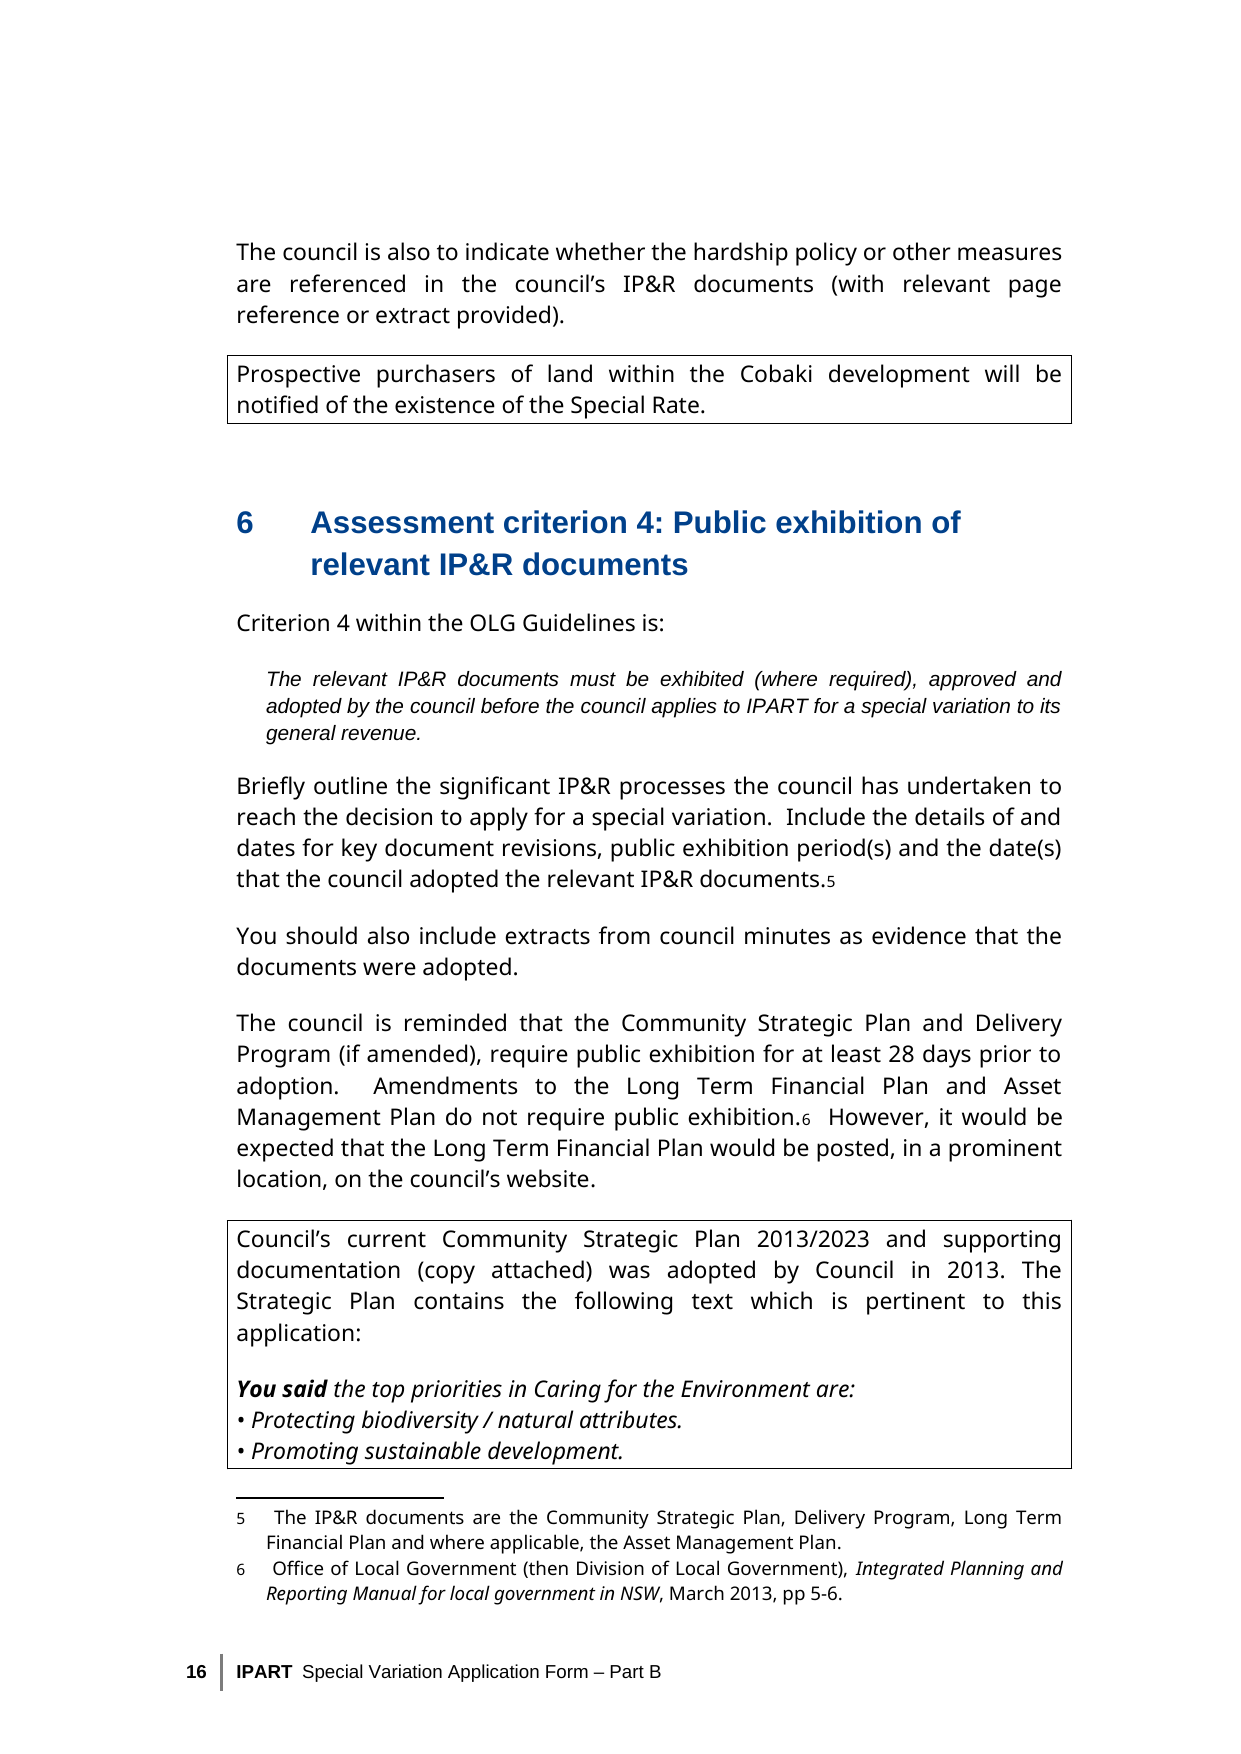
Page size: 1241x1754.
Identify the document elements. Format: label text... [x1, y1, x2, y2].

text The council is reminded that the Community Strategic Plan and Delivery Program (if amended), require public exhibition for at least 28 days prior to adoption. Amendments to the Long Term Financial Plan and Asset Management Plan do not require public exhibition. However, it would be expected that the Long Term Financial Plan would be posted, in a prominent location, on the council’s website. [236, 1007, 1063, 1194]
text You should also include extracts from council minutes as evidence that the documents were adopted. [236, 919, 1063, 982]
text The relevant IP&R documents must be exhibited (where required), approved and adopted by the council before the council applies to IPART for a special variation to its general revenue. [266, 663, 1063, 744]
text Criterion 4 within the OLG Guidelines is: [236, 607, 1063, 638]
text Prospective purchasers of land within the Cobaki development will be notified of the existence of the Special Rate. [228, 356, 1071, 423]
text • Promoting sustainable development. [228, 1432, 1071, 1468]
text Briefly outline the significant IP&R processes the council has undertaken to reach the decision to apply for a special variation. Include the details of and dates for key document revisions, public exhibition period(s) and the date(s) that the council adopted the relevant IP&R documents. [236, 769, 1063, 894]
subtitle Assessment criterion 4: Public exhibition of relevant IP&R documents [236, 499, 1063, 582]
text Council’s current Community Strategic Plan 2013/2023 and supporting documentation (copy attached) was adopted by Council in 2013. The Strategic Plan contains the following text which is pertinent to this application: [228, 1221, 1071, 1348]
text You said the top priorities in Caring for the Environment are: [228, 1369, 1071, 1404]
text • Protecting biodiversity / natural attributes. [236, 1404, 1063, 1432]
text The council is also to indicate whether the hardship policy or other measures are referenced in the council’s IP&R documents (with relevant page reference or extract provided). [236, 236, 1063, 330]
